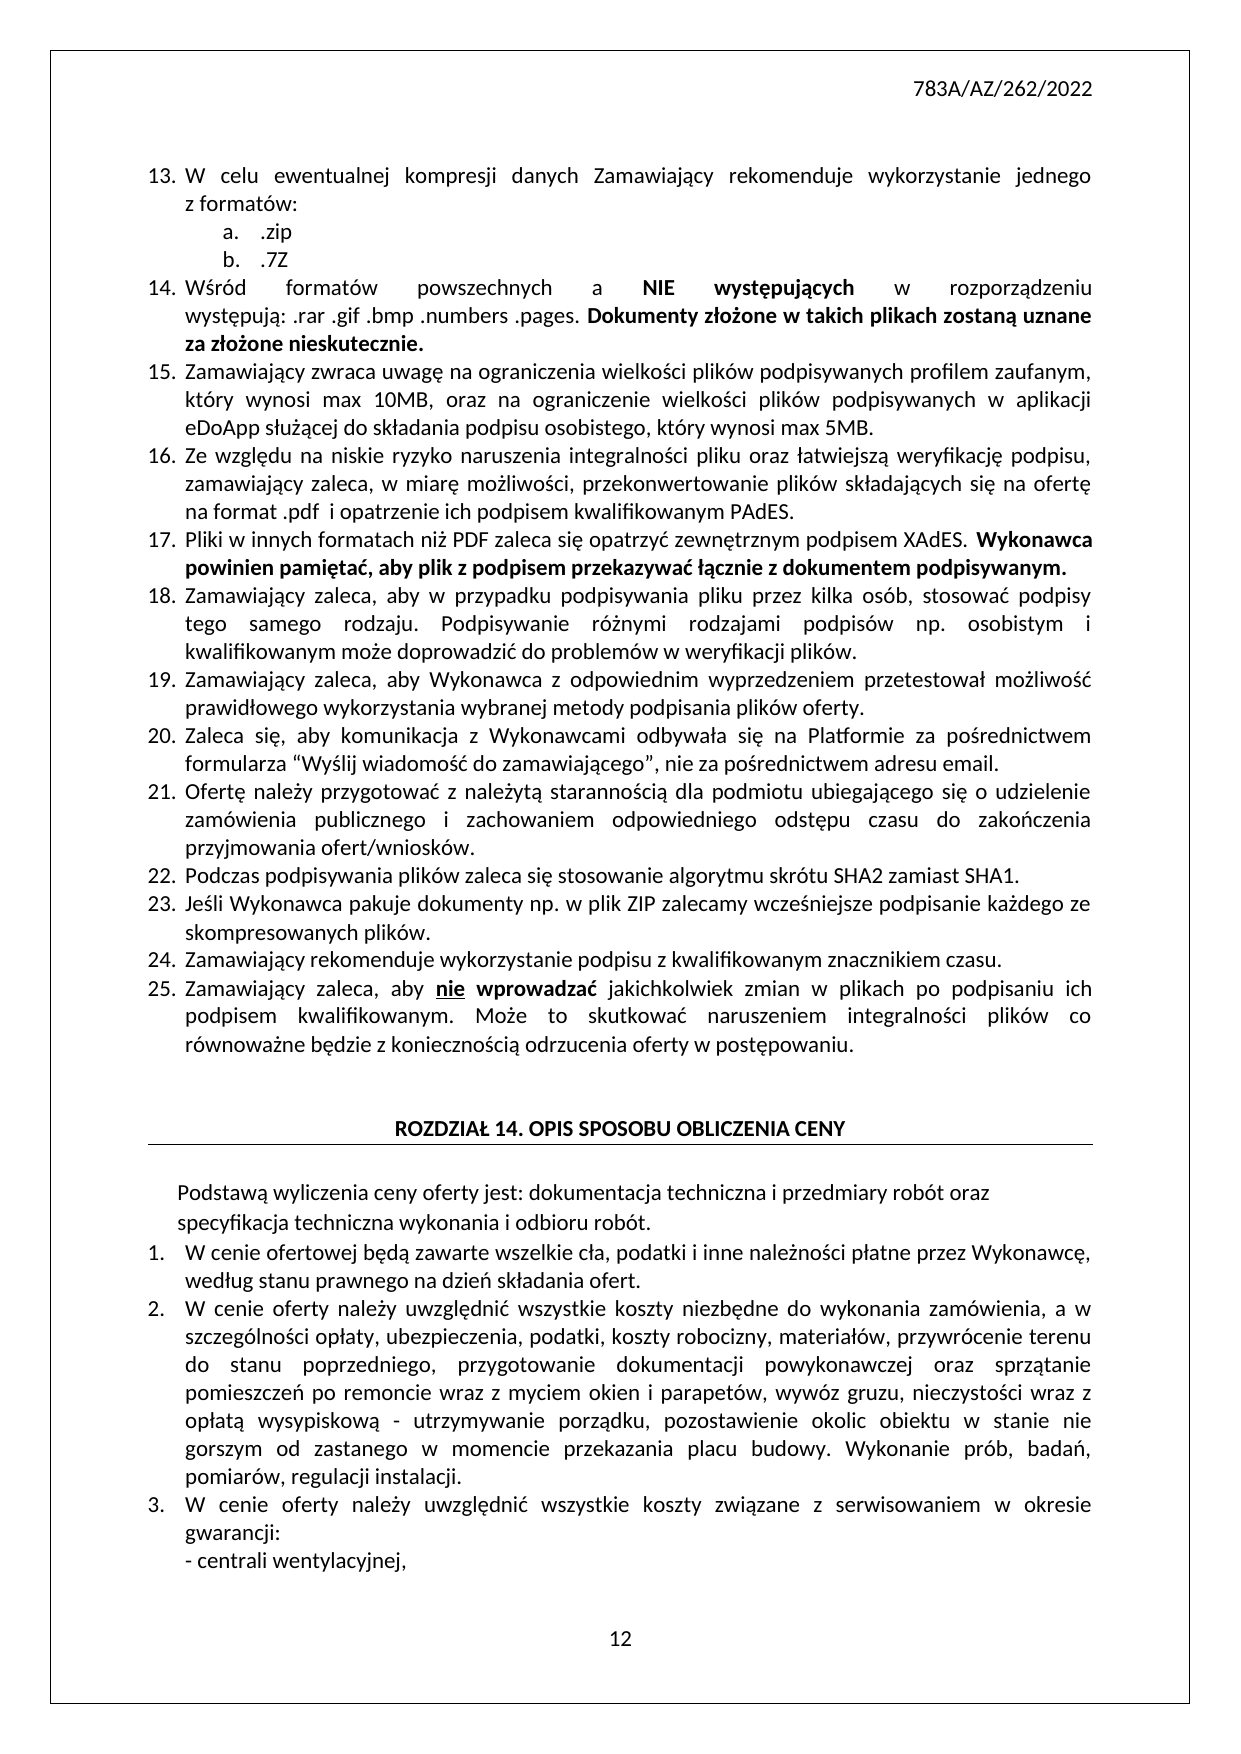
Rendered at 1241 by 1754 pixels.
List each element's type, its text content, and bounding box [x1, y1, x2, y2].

list Zamawiający zaleca, aby w przypadku podpisywania pliku przez kilka osób, stosować podpisy tego samego rodzaju. Podpisywanie różnymi rodzajami podpisów np. osobistym i kwalifikowanym może doprowadzić do problemów w weryfikacji plików. [147, 581, 1093, 665]
list Jeśli Wykonawca pakuje dokumenty np. w plik ZIP zalecamy wcześniejsze podpisanie każdego ze skompresowanych plików. [147, 889, 1093, 946]
list W cenie oferty należy uwzględnić wszystkie koszty związane z serwisowaniem w okresie gwarancji: [147, 1490, 1093, 1546]
list Zamawiający zwraca uwagę na ograniczenia wielkości plików podpisywanych profilem zaufanym, który wynosi max 10MB, oraz na ograniczenie wielkości plików podpisywanych w aplikacji eDoApp służącej do składania podpisu osobistego, który wynosi max 5MB. [147, 357, 1093, 441]
list Zamawiający zaleca, aby nie wprowadzać jakichkolwiek zmian w plikach po podpisaniu ich podpisem kwalifikowanym. Może to skutkować naruszeniem integralności plików co równoważne będzie z koniecznością odrzucenia oferty w postępowaniu. [147, 974, 1093, 1058]
list .7Z [222, 245, 1093, 273]
list Zaleca się, aby komunikacja z Wykonawcami odbywała się na Platformie za pośrednictwem formularza “Wyślij wiadomość do zamawiającego”, nie za pośrednictwem adresu email. [147, 721, 1093, 777]
list Wśród formatów powszechnych a NIE występujących w rozporządzeniu występują: .rar .gif .bmp .numbers .pages. Dokumenty złożone w takich plikach zostaną uznane za złożone nieskutecznie. [147, 273, 1093, 357]
list Pliki w innych formatach niż PDF zaleca się opatrzyć zewnętrznym podpisem XAdES. Wykonawca powinien pamiętać, aby plik z podpisem przekazywać łącznie z dokumentem podpisywanym. [147, 525, 1093, 581]
list Zamawiający rekomenduje wykorzystanie podpisu z kwalifikowanym znacznikiem czasu. [147, 946, 1093, 974]
subtitle Podstawą wyliczenia ceny oferty jest: dokumentacja techniczna i przedmiary robót oraz specyfikacja techniczna wykonania i odbioru robót. [177, 1178, 1093, 1236]
list W celu ewentualnej kompresji danych Zamawiający rekomenduje wykorzystanie jednego z formatów: [147, 161, 1093, 217]
list Ze względu na niskie ryzyko naruszenia integralności pliku oraz łatwiejszą weryfikację podpisu, zamawiający zaleca, w miarę możliwości, przekonwertowanie plików składających się na ofertę na format .pdf i opatrzenie ich podpisem kwalifikowanym PAdES. [147, 441, 1093, 525]
list Podczas podpisywania plików zaleca się stosowanie algorytmu skrótu SHA2 zamiast SHA1. [147, 862, 1093, 889]
list W cenie oferty należy uwzględnić wszystkie koszty niezbędne do wykonania zamówienia, a w szczególności opłaty, ubezpieczenia, podatki, koszty robocizny, materiałów, przywrócenie terenu do stanu poprzedniego, przygotowanie dokumentacji powykonawczej oraz sprzątanie pomieszczeń po remoncie wraz z myciem okien i parapetów, wywóz gruzu, nieczystości wraz z opłatą wysypiskową - utrzymywanie porządku, pozostawienie okolic obiektu w stanie nie gorszym od zastanego w momencie przekazania placu budowy. Wykonanie prób, badań, pomiarów, regulacji instalacji. [147, 1294, 1093, 1490]
list Zamawiający zaleca, aby Wykonawca z odpowiednim wyprzedzeniem przetestował możliwość prawidłowego wykorzystania wybranej metody podpisania plików oferty. [147, 665, 1093, 721]
list Ofertę należy przygotować z należytą starannością dla podmiotu ubiegającego się o udzielenie zamówienia publicznego i zachowaniem odpowiedniego odstępu czasu do zakończenia przyjmowania ofert/wniosków. [147, 777, 1093, 862]
list .zip [222, 217, 1093, 245]
text - centrali wentylacyjnej, [185, 1546, 1093, 1574]
text ROZDZIAŁ 14. OPIS SPOSOBU OBLICZENIA CENY [147, 1114, 1093, 1145]
list W cenie ofertowej będą zawarte wszelkie cła, podatki i inne należności płatne przez Wykonawcę, według stanu prawnego na dzień składania ofert. [147, 1238, 1093, 1294]
